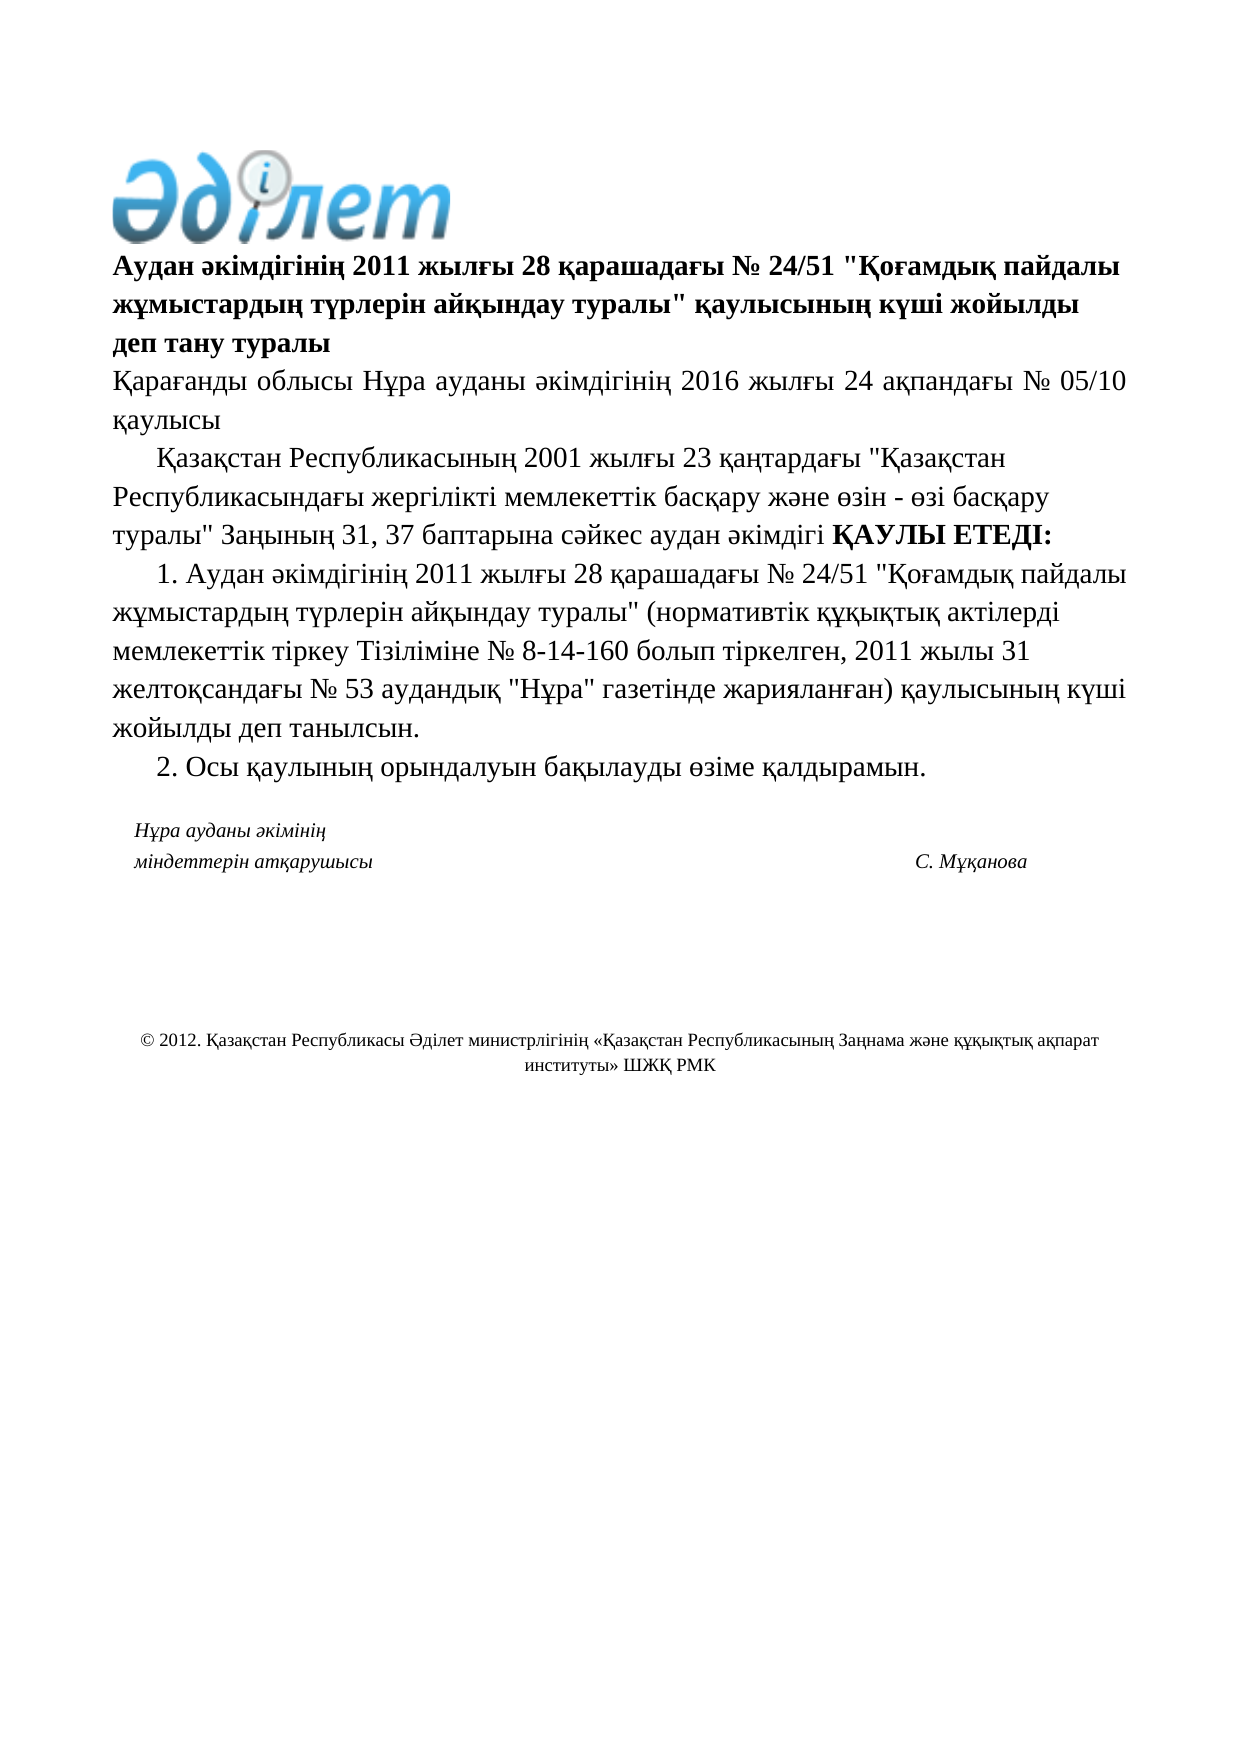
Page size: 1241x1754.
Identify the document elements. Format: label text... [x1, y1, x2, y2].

picture [112, 150, 451, 244]
text Қазақстан Республикасының 2001 жылғы 23 қаңтардағы "Қазақстан Республикасындағы жергілікті мемлекеттік басқару және өзін - өзі басқару туралы" Заңының 31, 37 баптарына сәйкес аудан әкімдігі ҚАУЛЫ ЕТЕДІ: 1. Аудан әкімдігінің 2011 жылғы 28 қарашадағы № 24/51 "Қоғамдық пайдалы жұмыстардың түрлерін айқындау туралы" (нормативтік құқықтық актілерді мемлекеттік тіркеу Тізіліміне № 8-14-160 болып тіркелген, 2011 жылы 31 желтоқсандағы № 53 аудандық "Нұра" газетінде жарияланған) қаулысының күші жойылды деп танылсын. 2. Осы қаулының орындалуын бақылауды өзіме қалдырамын. [112, 440, 1128, 812]
text © 2012. Қазақстан Республикасы Әділет министрлігінің «Қазақстан Республикасының Заңнама және құқықтық ақпарат институты» ШЖҚ РМК [112, 1029, 1128, 1076]
text Қарағанды облысы Нұра ауданы әкімдігінің 2016 жылғы 24 ақпандағы № 05/10 қаулысы [112, 363, 1128, 435]
text Аудан әкімдігінің 2011 жылғы 28 қарашадағы № 24/51 "Қоғамдық пайдалы жұмыстардың түрлерін айқындау туралы" қаулысының күші жойылды деп тану туралы [112, 248, 1128, 358]
table_header Нұра ауданы әкімінің [101, 816, 1240, 847]
table_cell міндеттерін атқарушысы [101, 847, 913, 878]
table_cell С. Мұқанова [913, 847, 1240, 878]
